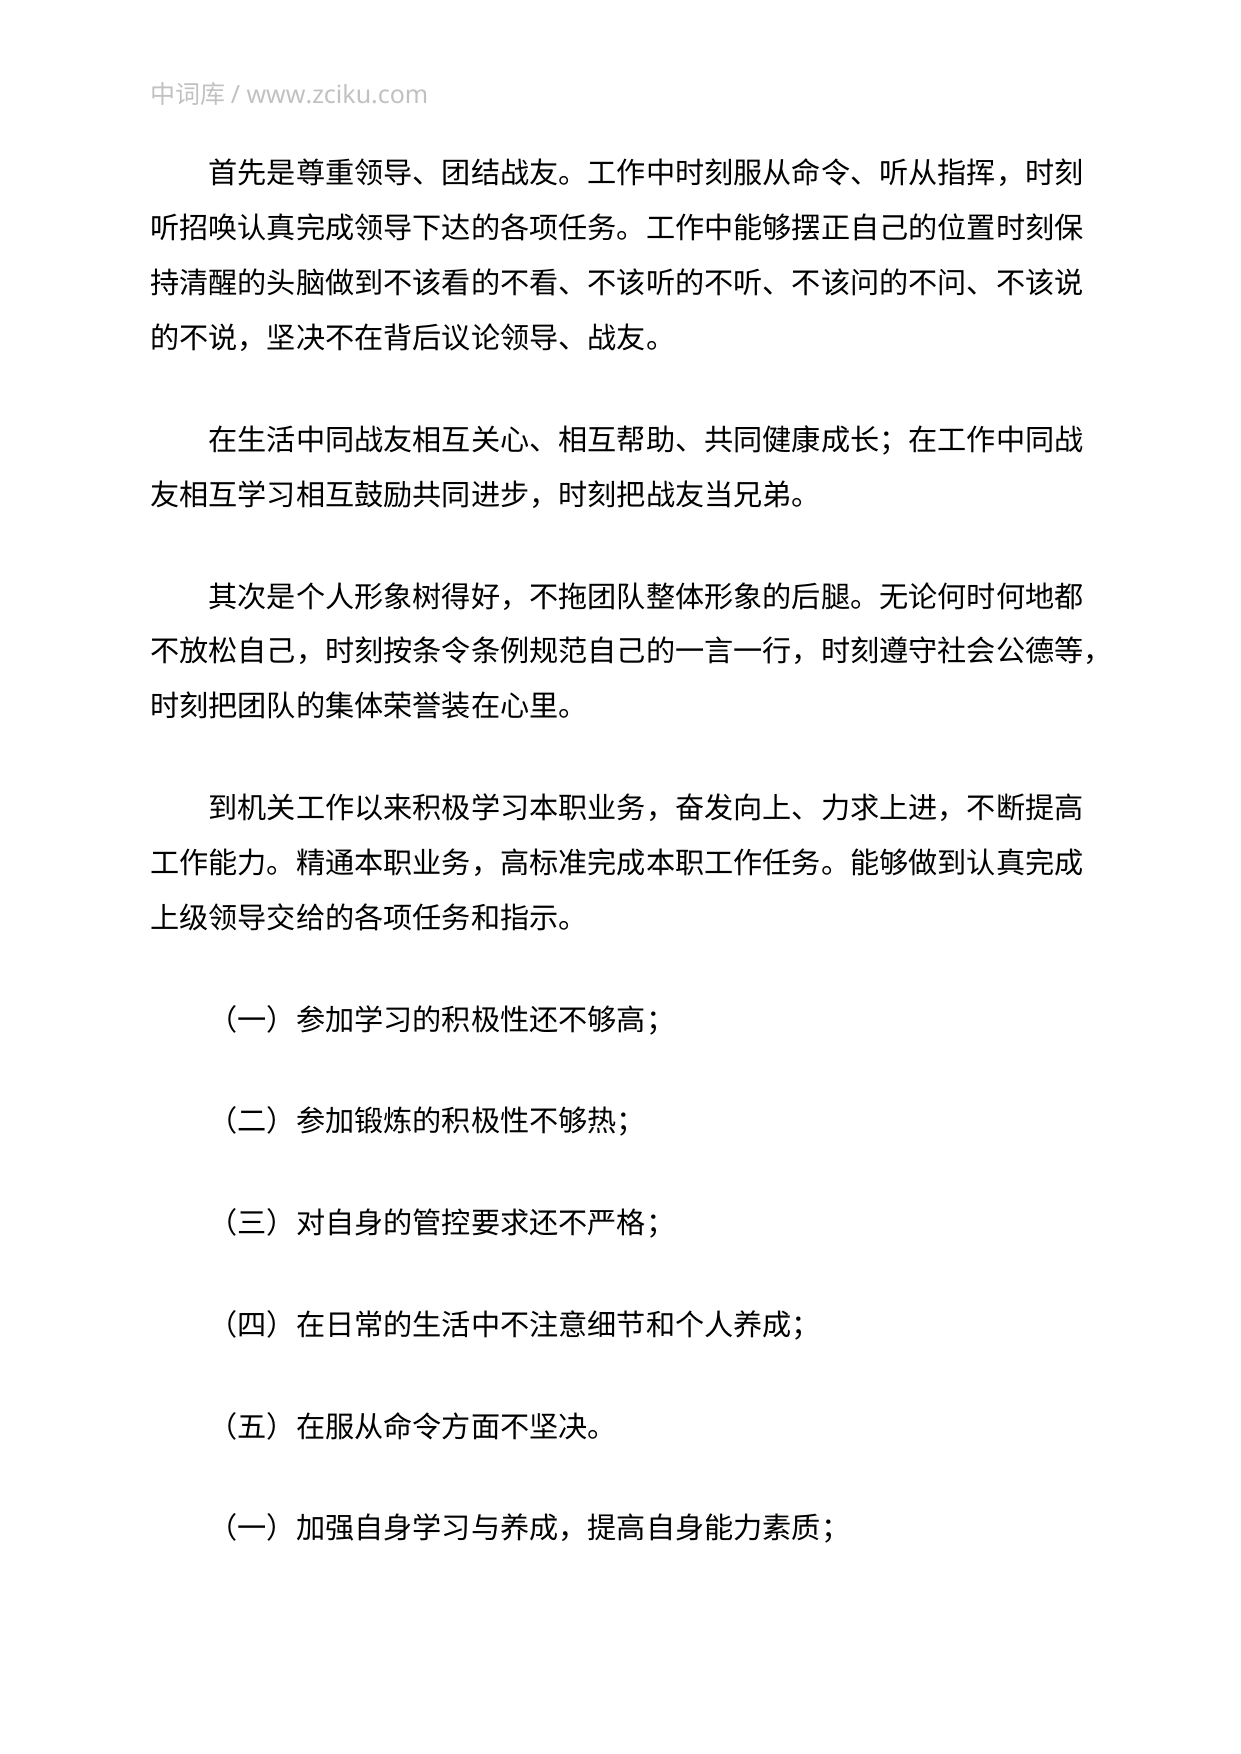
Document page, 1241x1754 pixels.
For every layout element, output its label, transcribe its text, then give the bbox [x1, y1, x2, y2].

text （一）参加学习的积极性还不够高； [150, 996, 1090, 1038]
text （四）在日常的生活中不注意细节和个人养成； [150, 1302, 1090, 1344]
text （五）在服从命令方面不坚决。 [150, 1403, 1090, 1446]
text 首先是尊重领导、团结战友。工作中时刻服从命令、听从指挥，时刻听招唤认真完成领导下达的各项任务。工作中能够摆正自己的位置时刻保持清醒的头脑做到不该看的不看、不该听的不听、不该问的不问、不该说的不说，坚决不在背后议论领导、战友。 [150, 150, 1090, 357]
text （二）参加锻炼的积极性不够热； [150, 1098, 1090, 1140]
text 其次是个人形象树得好，不拖团队整体形象的后腿。无论何时何地都不放松自己，时刻按条令条例规范自己的一言一行，时刻遵守社会公德等，时刻把团队的集体荣誉装在心里。 [150, 573, 1090, 725]
text 在生活中同战友相互关心、相互帮助、共同健康成长；在工作中同战友相互学习相互鼓励共同进步，时刻把战友当兄弟。 [150, 416, 1090, 514]
text （三）对自身的管控要求还不严格； [150, 1200, 1090, 1242]
text 到机关工作以来积极学习本职业务，奋发向上、力求上进，不断提高工作能力。精通本职业务，高标准完成本职工作任务。能够做到认真完成上级领导交给的各项任务和指示。 [150, 785, 1090, 937]
text （一）加强自身学习与养成，提高自身能力素质； [150, 1505, 1090, 1547]
